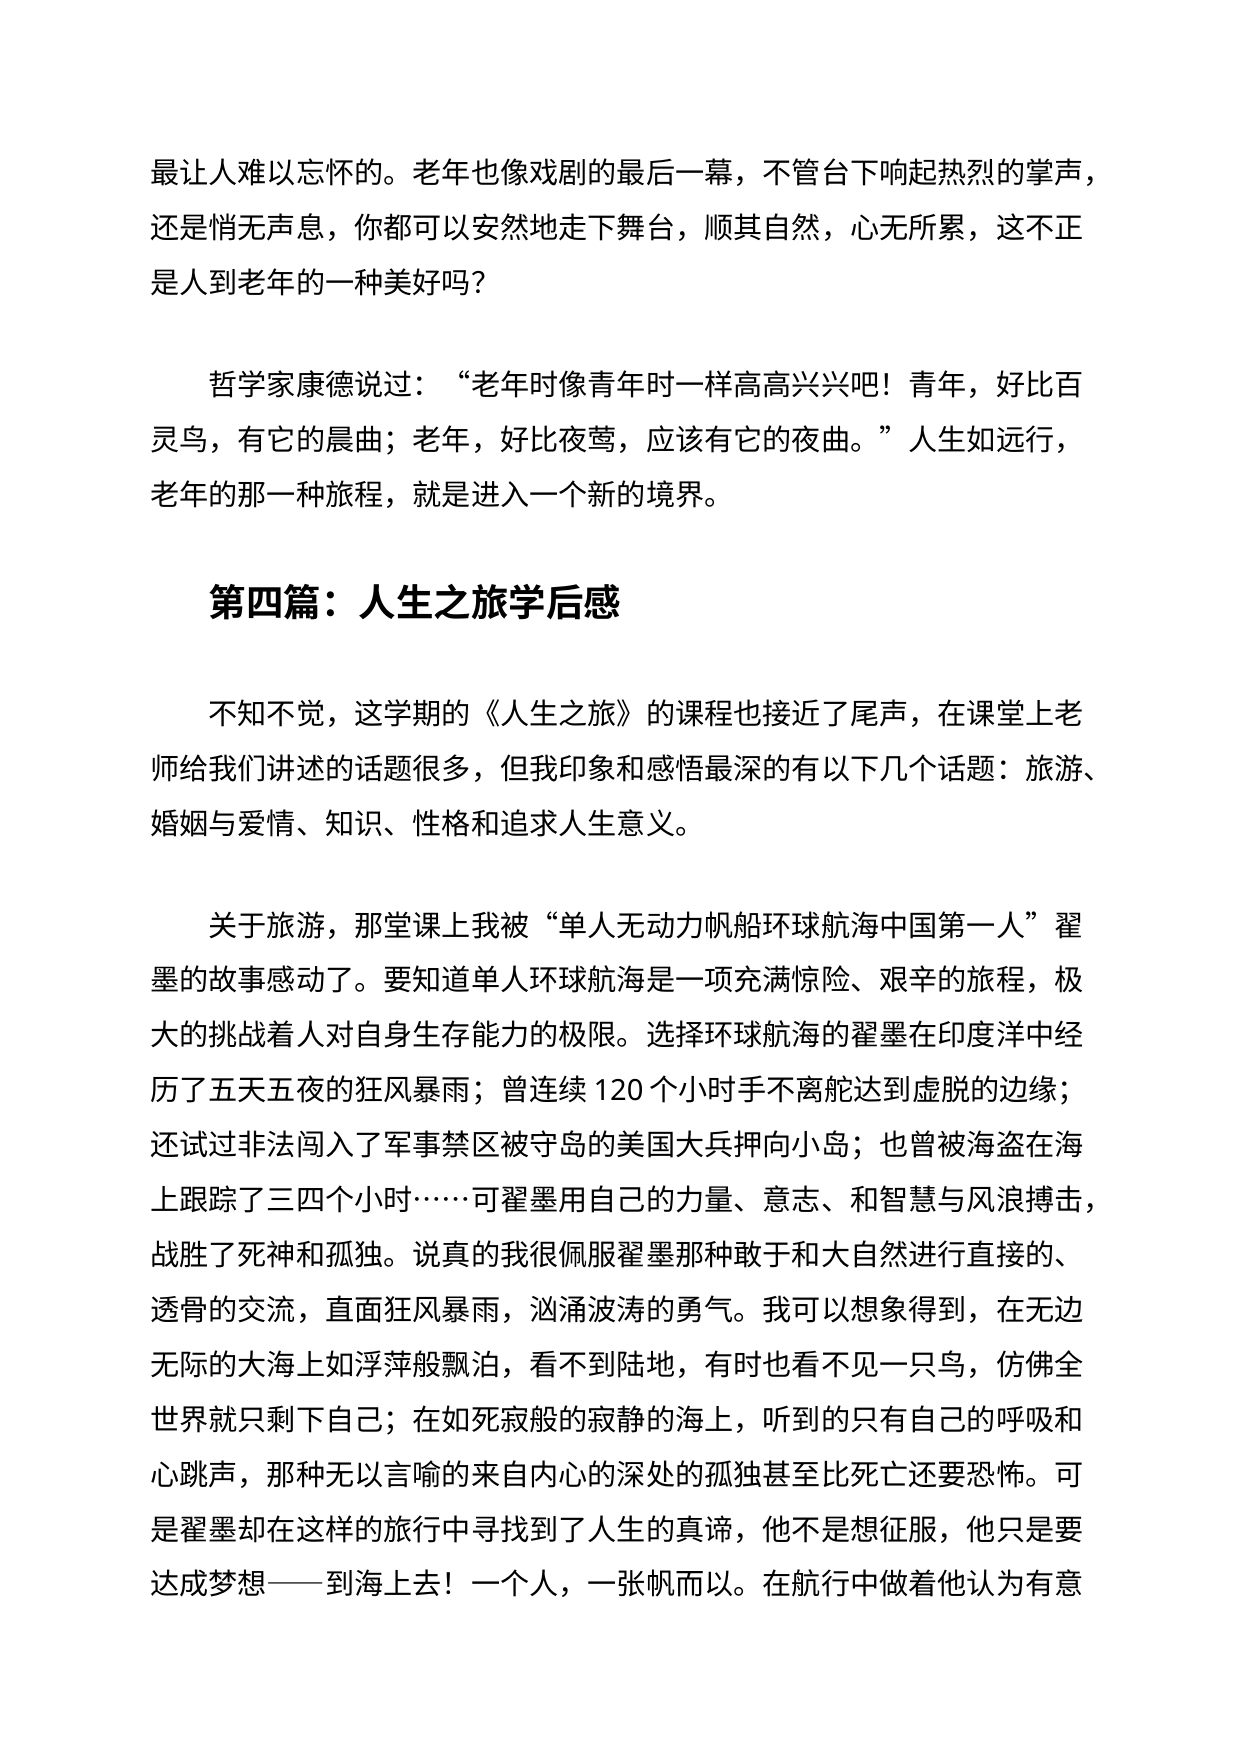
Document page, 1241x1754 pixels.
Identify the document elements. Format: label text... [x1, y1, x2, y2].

text 不知不觉，这学期的《人生之旅》的课程也接近了尾声，在课堂上老师给我们讲述的话题很多，但我印象和感悟最深的有以下几个话题：旅游、婚姻与爱情、知识、性格和追求人生意义。 [150, 691, 1090, 843]
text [150, 902, 1090, 1603]
text 第四篇：人生之旅学后感 [150, 573, 1090, 627]
text 哲学家康德说过：“老年时像青年时一样高高兴兴吧！青年，好比百灵鸟，有它的晨曲；老年，好比夜莺，应该有它的夜曲。”人生如远行，老年的那一种旅程，就是进入一个新的境界。 [150, 362, 1090, 514]
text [150, 150, 1090, 302]
